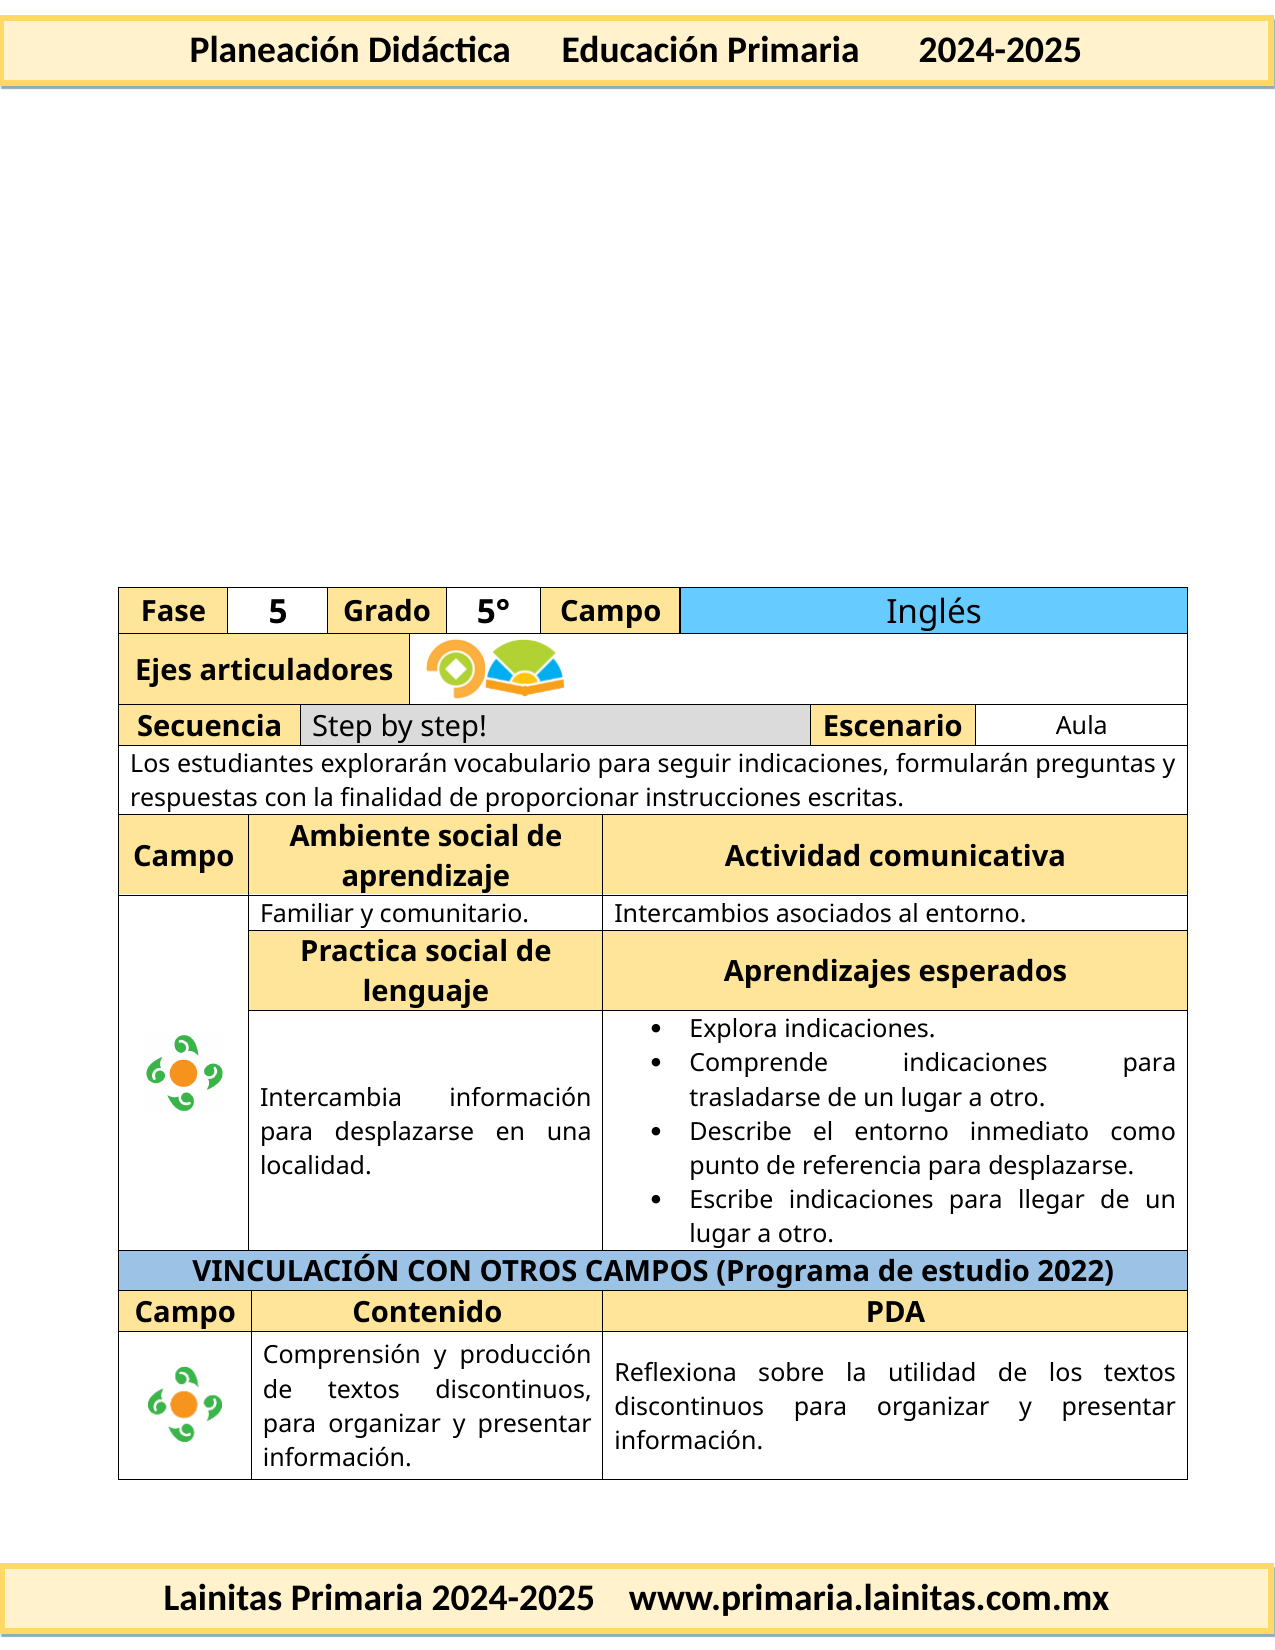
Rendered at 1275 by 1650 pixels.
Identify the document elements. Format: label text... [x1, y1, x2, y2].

table_cell Practica social de lenguaje [249, 931, 602, 1010]
table_cell Reflexiona sobre la utilidad de los textos discontinuos para organizar y presentar información. [603, 1332, 1187, 1479]
table_cell [119, 896, 248, 1249]
table_header Grado [328, 588, 446, 633]
table_cell PDA [603, 1291, 1187, 1331]
picture [426, 639, 565, 699]
table_cell Step by step! [301, 705, 810, 745]
table_cell [119, 1332, 251, 1479]
table_cell Los estudiantes explorarán vocabulario para seguir indicaciones, formularán preguntas y respuestas con la finalidad de proporcionar instrucciones escritas. [119, 746, 1187, 814]
table_cell Intercambia información para desplazarse en una localidad. [249, 1011, 602, 1249]
table_cell Explora indicaciones. Comprende indicaciones para trasladarse de un lugar a otro. Describe el entorno inmediato como punto de referencia para desplazarse. Escribe indicaciones para llegar de un lugar a otro. [603, 1011, 1187, 1249]
table_cell Comprensión y producción de textos discontinuos, para organizar y presentar información. [252, 1332, 602, 1479]
table_header Inglés [681, 588, 1187, 633]
table_cell Aula [976, 705, 1187, 745]
table_cell VINCULACIÓN CON OTROS CAMPOS (Programa de estudio 2022) [119, 1251, 1187, 1290]
table_cell Escenario [811, 705, 975, 745]
table_header Fase [119, 588, 227, 633]
table_cell Familiar y comunitario. [249, 896, 602, 929]
table_cell Ejes articuladores [119, 634, 409, 704]
table_cell Contenido [252, 1291, 602, 1331]
table_header 5° [447, 588, 540, 633]
table_header 5 [228, 588, 327, 633]
picture [146, 1366, 224, 1444]
table_cell Ambiente social de aprendizaje [249, 815, 602, 894]
table_header Campo [541, 588, 679, 633]
table_cell Secuencia [119, 705, 300, 745]
table_cell Aprendizajes esperados [603, 931, 1187, 1010]
table_cell [410, 634, 1187, 704]
table_cell Intercambios asociados al entorno. [603, 896, 1187, 929]
table_cell Campo [119, 1291, 251, 1331]
table_cell Campo [119, 815, 248, 894]
table_cell Actividad comunicativa [603, 815, 1187, 894]
